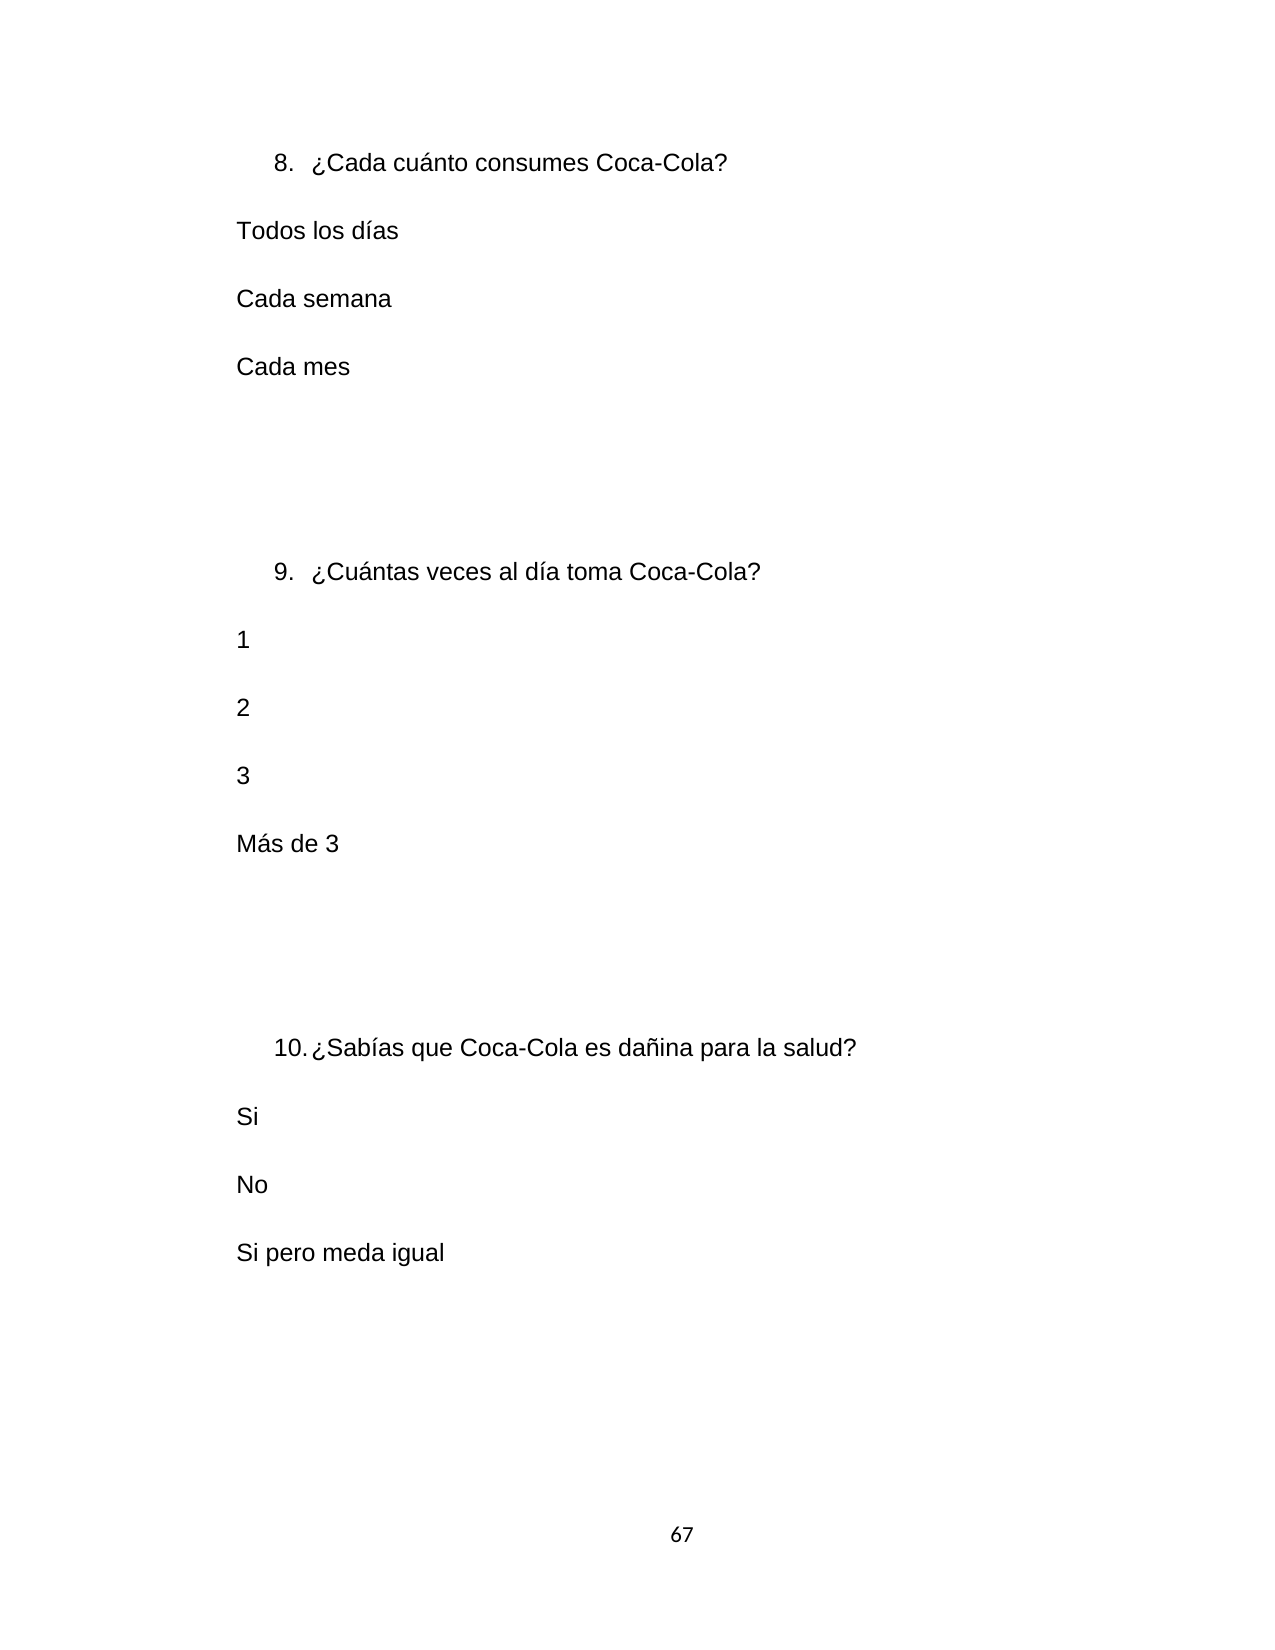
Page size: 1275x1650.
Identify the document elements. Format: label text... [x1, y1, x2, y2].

text Cada semana [236, 284, 1127, 313]
text 2 [236, 693, 1127, 721]
list ¿Cuántas veces al día toma Coca-Cola? [274, 556, 1127, 585]
list ¿Cada cuánto consumes Coca-Cola? [274, 148, 1127, 176]
text Si pero meda igual [236, 1238, 1127, 1266]
text 3 [236, 761, 1127, 789]
text Más de 3 [236, 829, 1127, 858]
text Si [236, 1101, 1127, 1130]
text Todos los días [236, 216, 1127, 244]
text Cada mes [236, 352, 1127, 381]
text No [236, 1169, 1127, 1198]
list ¿Sabías que Coca-Cola es dañina para la salud? [274, 1033, 1127, 1062]
text 1 [236, 624, 1127, 653]
